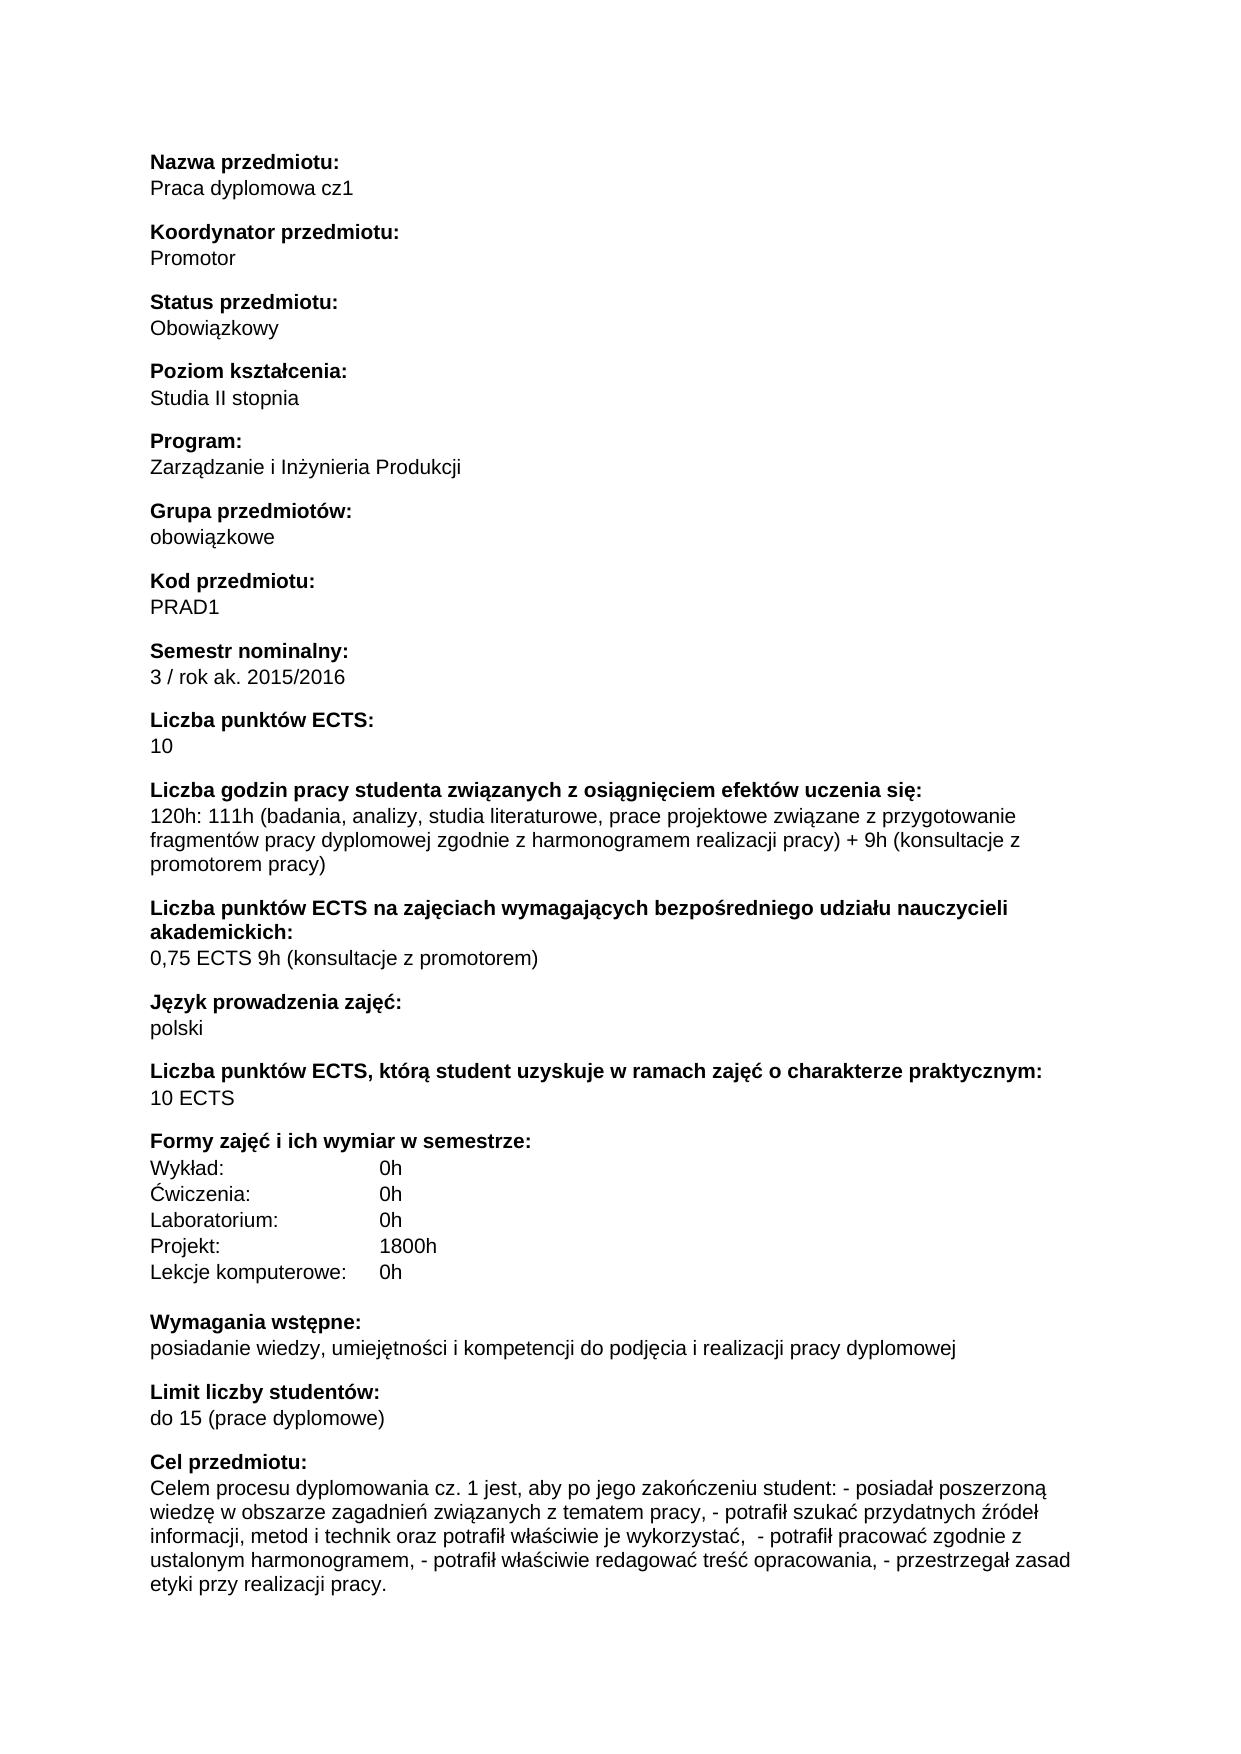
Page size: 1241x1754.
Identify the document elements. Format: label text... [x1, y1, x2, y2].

text Obowiązkowy [150, 316, 1090, 339]
text Wymagania wstępne: [150, 1310, 1090, 1334]
text Zarządzanie i Inżynieria Produkcji [150, 455, 1090, 479]
text posiadanie wiedzy, umiejętności i kompetencji do podjęcia i realizacji pracy dyplomowej [150, 1336, 1090, 1360]
table_cell Laboratorium: [140, 1208, 367, 1232]
text Promotor [150, 246, 1090, 270]
table_cell Ćwiczenia: [140, 1182, 367, 1206]
text Celem procesu dyplomowania cz. 1 jest, aby po jego zakończeniu student: - posiadał poszerzoną wiedzę w obszarze zagadnień związanych z tematem pracy, - potrafił szukać przydatnych źródeł informacji, metod i technik oraz potrafił właściwie je wykorzystać, - potrafił pracować zgodnie z ustalonym harmonogramem, - potrafił właściwie redagować treść opracowania, - przestrzegał zasad etyki przy realizacji pracy. [150, 1476, 1090, 1595]
text 3 / rok ak. 2015/2016 [150, 664, 1090, 688]
text Studia II stopnia [150, 385, 1090, 409]
table_cell Lekcje komputerowe: [140, 1260, 367, 1284]
table_cell Projekt: [140, 1234, 367, 1258]
table_header Wykład: [140, 1156, 367, 1180]
text Limit liczby studentów: [150, 1380, 1090, 1404]
text 120h: 111h (badania, analizy, studia literaturowe, prace projektowe związane z przygotowanie fragmentów pracy dyplomowej zgodnie z harmonogramem realizacji pracy) + 9h (konsultacje z promotorem pracy) [150, 804, 1090, 876]
table_header 0h [369, 1156, 597, 1180]
text Nazwa przedmiotu: [150, 150, 1090, 174]
text Liczba punktów ECTS na zajęciach wymagających bezpośredniego udziału nauczycieli akademickich: [150, 896, 1090, 944]
table_cell 0h [369, 1206, 597, 1232]
text Grupa przedmiotów: [150, 499, 1090, 523]
text Język prowadzenia zajęć: [150, 989, 1090, 1013]
text Kod przedmiotu: [150, 569, 1090, 593]
text Program: [150, 429, 1090, 453]
text 10 [150, 734, 1090, 758]
text Cel przedmiotu: [150, 1449, 1090, 1473]
text Semestr nominalny: [150, 638, 1090, 662]
text 0,75 ECTS 9h (konsultacje z promotorem) [150, 946, 1090, 970]
text Liczba punktów ECTS, którą student uzyskuje w ramach zajęć o charakterze praktycznym: [150, 1059, 1090, 1083]
text Status przedmiotu: [150, 289, 1090, 313]
table_cell 0h [369, 1180, 597, 1206]
text do 15 (prace dyplomowe) [150, 1406, 1090, 1430]
text Praca dyplomowa cz1 [150, 176, 1090, 200]
text Liczba punktów ECTS: [150, 708, 1090, 732]
text Koordynator przedmiotu: [150, 220, 1090, 244]
text 10 ECTS [150, 1085, 1090, 1109]
text PRAD1 [150, 595, 1090, 619]
text Liczba godzin pracy studenta związanych z osiągnięciem efektów uczenia się: [150, 778, 1090, 802]
text Formy zajęć i ich wymiar w semestrze: [150, 1129, 1090, 1153]
text Poziom kształcenia: [150, 359, 1090, 383]
table_cell 0h [369, 1258, 597, 1284]
text obowiązkowe [150, 525, 1090, 549]
text polski [150, 1016, 1090, 1039]
table_cell 1800h [369, 1232, 597, 1258]
